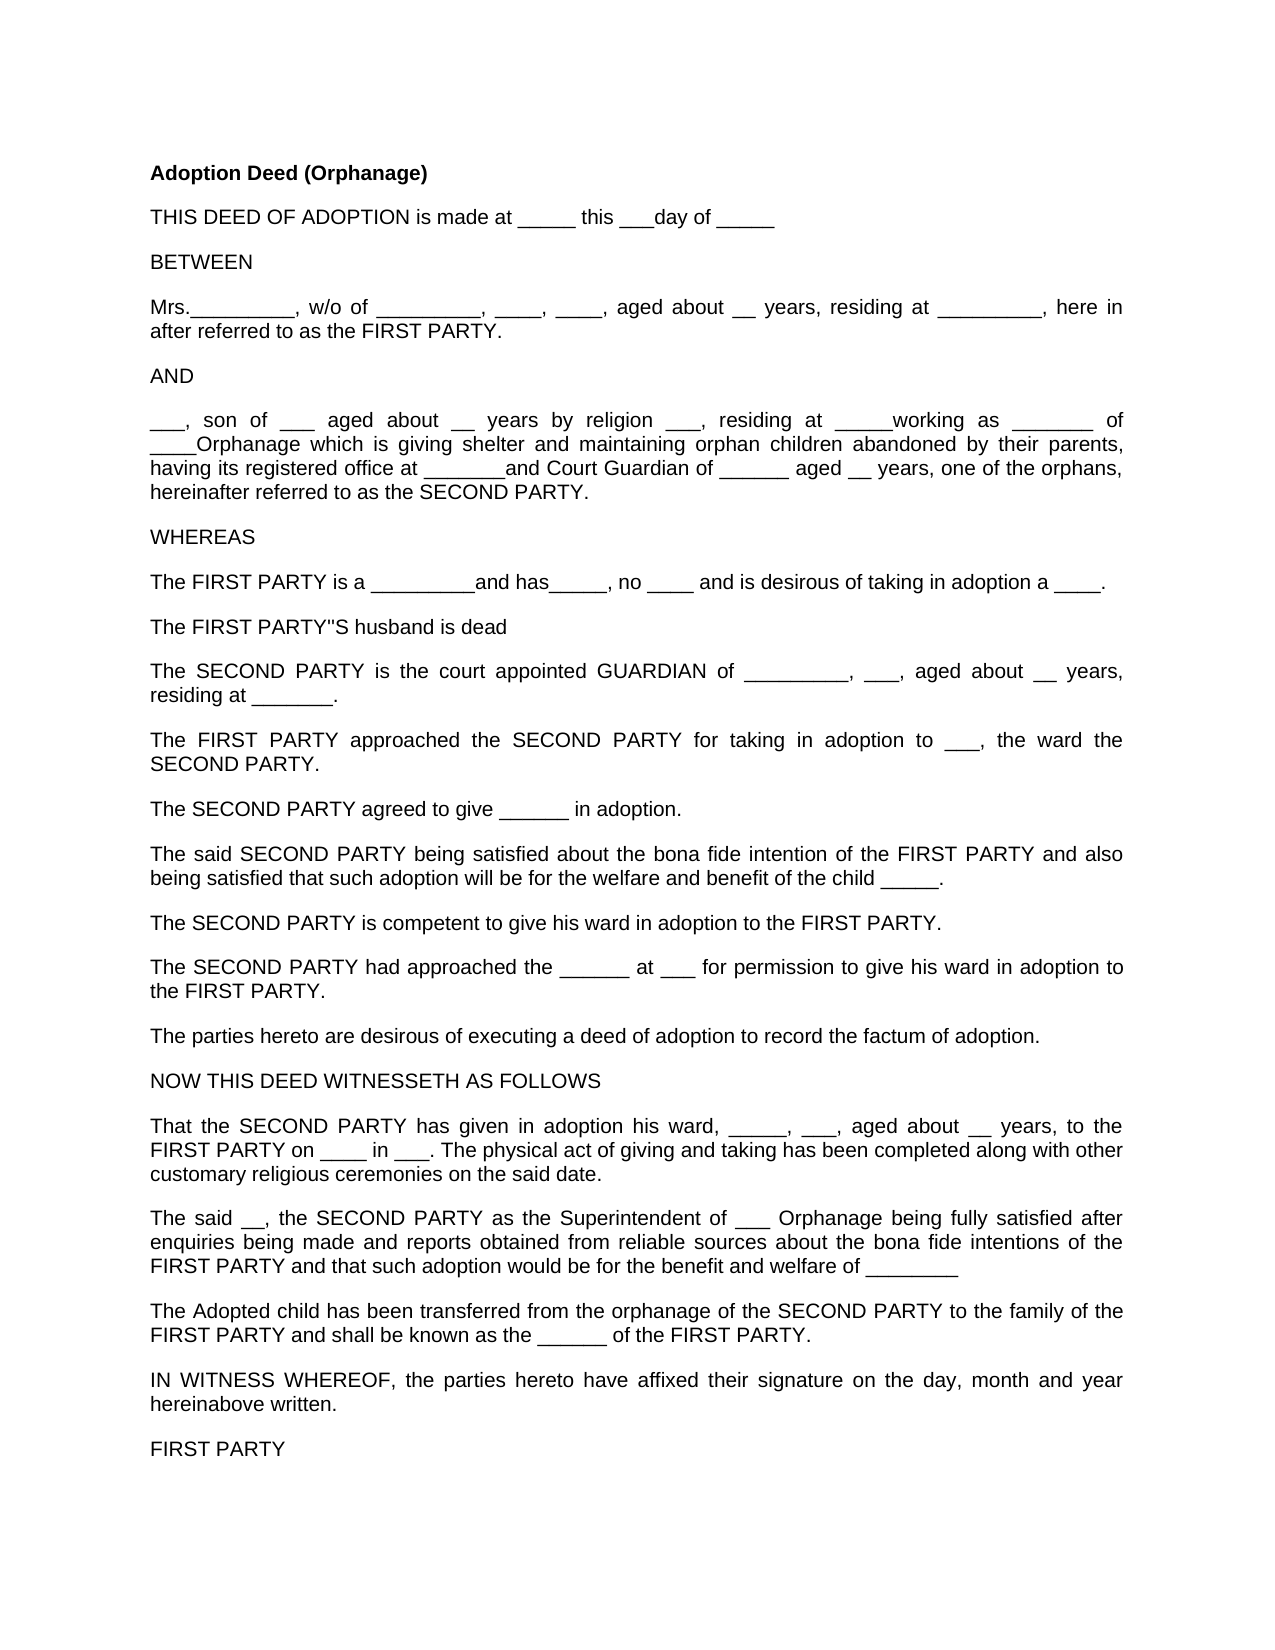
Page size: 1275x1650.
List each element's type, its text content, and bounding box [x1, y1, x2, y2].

text ___, son of ___ aged about __ years by religion ___, residing at _____working as _______ of ____Orphanage which is giving shelter and maintaining orphan children abandoned by their parents, having its registered office at _______and Court Guardian of ______ aged __ years, one of the orphans, hereinafter referred to as the SECOND PARTY. [150, 408, 1125, 504]
text The FIRST PARTY approached the SECOND PARTY for taking in adoption to ___, the ward the SECOND PARTY. [150, 728, 1125, 776]
text The parties hereto are desirous of executing a deed of adoption to record the factum of adoption. [150, 1024, 1125, 1048]
text The SECOND PARTY is competent to give his ward in adoption to the FIRST PARTY. [150, 910, 1125, 934]
text BETWEEN [150, 250, 1125, 274]
text The said __, the SECOND PARTY as the Superintendent of ___ Orphanage being fully satisfied after enquiries being made and reports obtained from reliable sources about the bona fide intentions of the FIRST PARTY and that such adoption would be for the benefit and welfare of ________ [150, 1206, 1125, 1278]
text That the SECOND PARTY has given in adoption his ward, _____, ___, aged about __ years, to the FIRST PARTY on ____ in ___. The physical act of giving and taking has been completed along with other customary religious ceremonies on the said date. [150, 1113, 1125, 1185]
text The said SECOND PARTY being satisfied about the bona fide intention of the FIRST PARTY and also being satisfied that such adoption will be for the welfare and benefit of the child _____. [150, 842, 1125, 889]
text The Adopted child has been transferred from the orphanage of the SECOND PARTY to the family of the FIRST PARTY and shall be known as the ______ of the FIRST PARTY. [150, 1299, 1125, 1347]
text Mrs._________, w/o of _________, ____, ____, aged about __ years, residing at _________, here in after referred to as the FIRST PARTY. [150, 295, 1125, 343]
text AND [150, 363, 1125, 387]
text Adoption Deed (Orphanage) [150, 160, 1125, 184]
text NOW THIS DEED WITNESSETH AS FOLLOWS [150, 1069, 1125, 1093]
text The SECOND PARTY is the court appointed GUARDIAN of _________, ___, aged about __ years, residing at _______. [150, 659, 1125, 707]
text THIS DEED OF ADOPTION is made at _____ this ___day of _____ [150, 205, 1125, 229]
text WHEREAS [150, 525, 1125, 549]
text The SECOND PARTY agreed to give ______ in adoption. [150, 797, 1125, 821]
text IN WITNESS WHEREOF, the parties hereto have affixed their signature on the day, month and year hereinabove written. [150, 1368, 1125, 1416]
text The SECOND PARTY had approached the ______ at ___ for permission to give his ward in adoption to the FIRST PARTY. [150, 955, 1125, 1003]
text FIRST PARTY [150, 1436, 1125, 1460]
text The FIRST PARTY''S husband is dead [150, 614, 1125, 638]
text The FIRST PARTY is a _________and has_____, no ____ and is desirous of taking in adoption a ____. [150, 570, 1125, 594]
